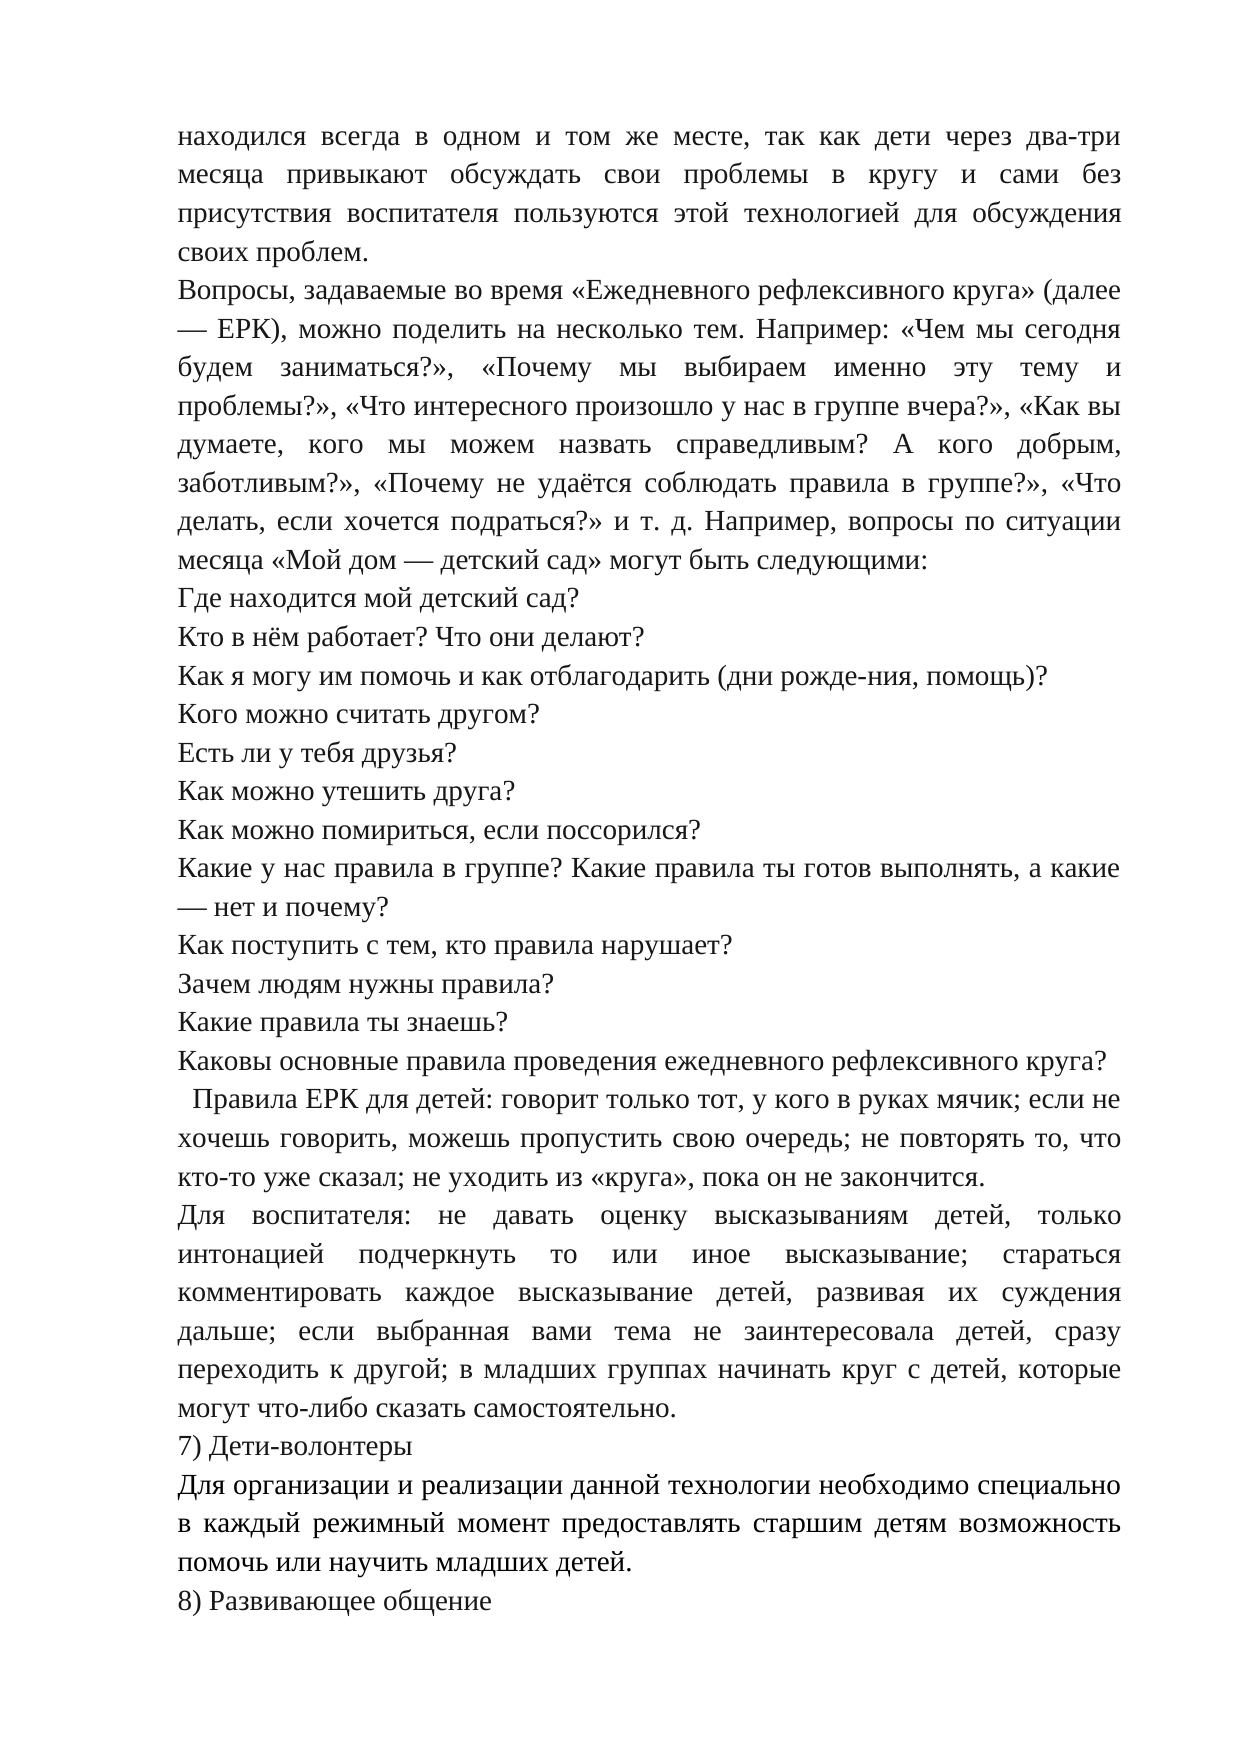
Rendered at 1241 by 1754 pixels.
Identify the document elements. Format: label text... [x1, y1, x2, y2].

text Как я могу им помочь и как отблагодарить (дни рожде-ния, помощь)? [177, 658, 1122, 691]
text Зачем людям нужны правила? [177, 966, 1122, 999]
text Есть ли у тебя друзья? [177, 735, 1122, 768]
text Где находится мой детский сад? [177, 581, 1122, 614]
text Кого можно считать другом? [177, 696, 1122, 730]
text Для организации и реализации данной технологии необходимо специально в каждый режимный момент предоставлять старшим детям возможность помочь или научить младших детей. [177, 1467, 1122, 1578]
text Как можно помириться, если поссорился? [177, 812, 1122, 845]
text Как можно утешить друга? [177, 773, 1122, 807]
text 7) Дети-волонтеры [177, 1428, 1122, 1462]
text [177, 118, 1122, 267]
text Вопросы, задаваемые во время «Ежедневного рефлексивного круга» (далее — ЕРК), можно поделить на несколько тем. Например: «Чем мы сегодня будем заниматься?», «Почему мы выбираем именно эту тему и проблемы?», «Что интересного произошло у нас в группе вчера?», «Как вы думаете, кого мы можем назвать справедливым? А кого добрым, заботливым?», «Почему не удаётся соблюдать правила в группе?», «Что делать, если хочется подраться?» и т. д. Например, вопросы по ситуации месяца «Мой дом — детский сад» могут быть следующими: [177, 272, 1122, 576]
text Кто в нём работает? Что они делают? [177, 619, 1122, 653]
text Правила ЕРК для детей: говорит только тот, у кого в руках мячик; если не хочешь говорить, можешь пропустить свою очередь; не повторять то, что кто-то уже сказал; не уходить из «круга», пока он не закончится. [177, 1082, 1122, 1192]
text Какие правила ты знаешь? [177, 1004, 1122, 1038]
text 8) Развивающее общение [177, 1583, 1122, 1616]
text Какие у нас правила в группе? Какие правила ты готов выполнять, а какие — нет и почему? [177, 850, 1122, 922]
text Для воспитателя: не давать оценку высказываниям детей, только интонацией подчеркнуть то или иное высказывание; стараться комментировать каждое высказывание детей, развивая их суждения дальше; если выбранная вами тема не заинтересовала детей, сразу переходить к другой; в младших группах начинать круг с детей, которые могут что-либо сказать самостоятельно. [177, 1197, 1122, 1423]
text Каковы основные правила проведения ежедневного рефлексивного круга? [177, 1043, 1122, 1077]
text Как поступить с тем, кто правила нарушает? [177, 927, 1122, 961]
